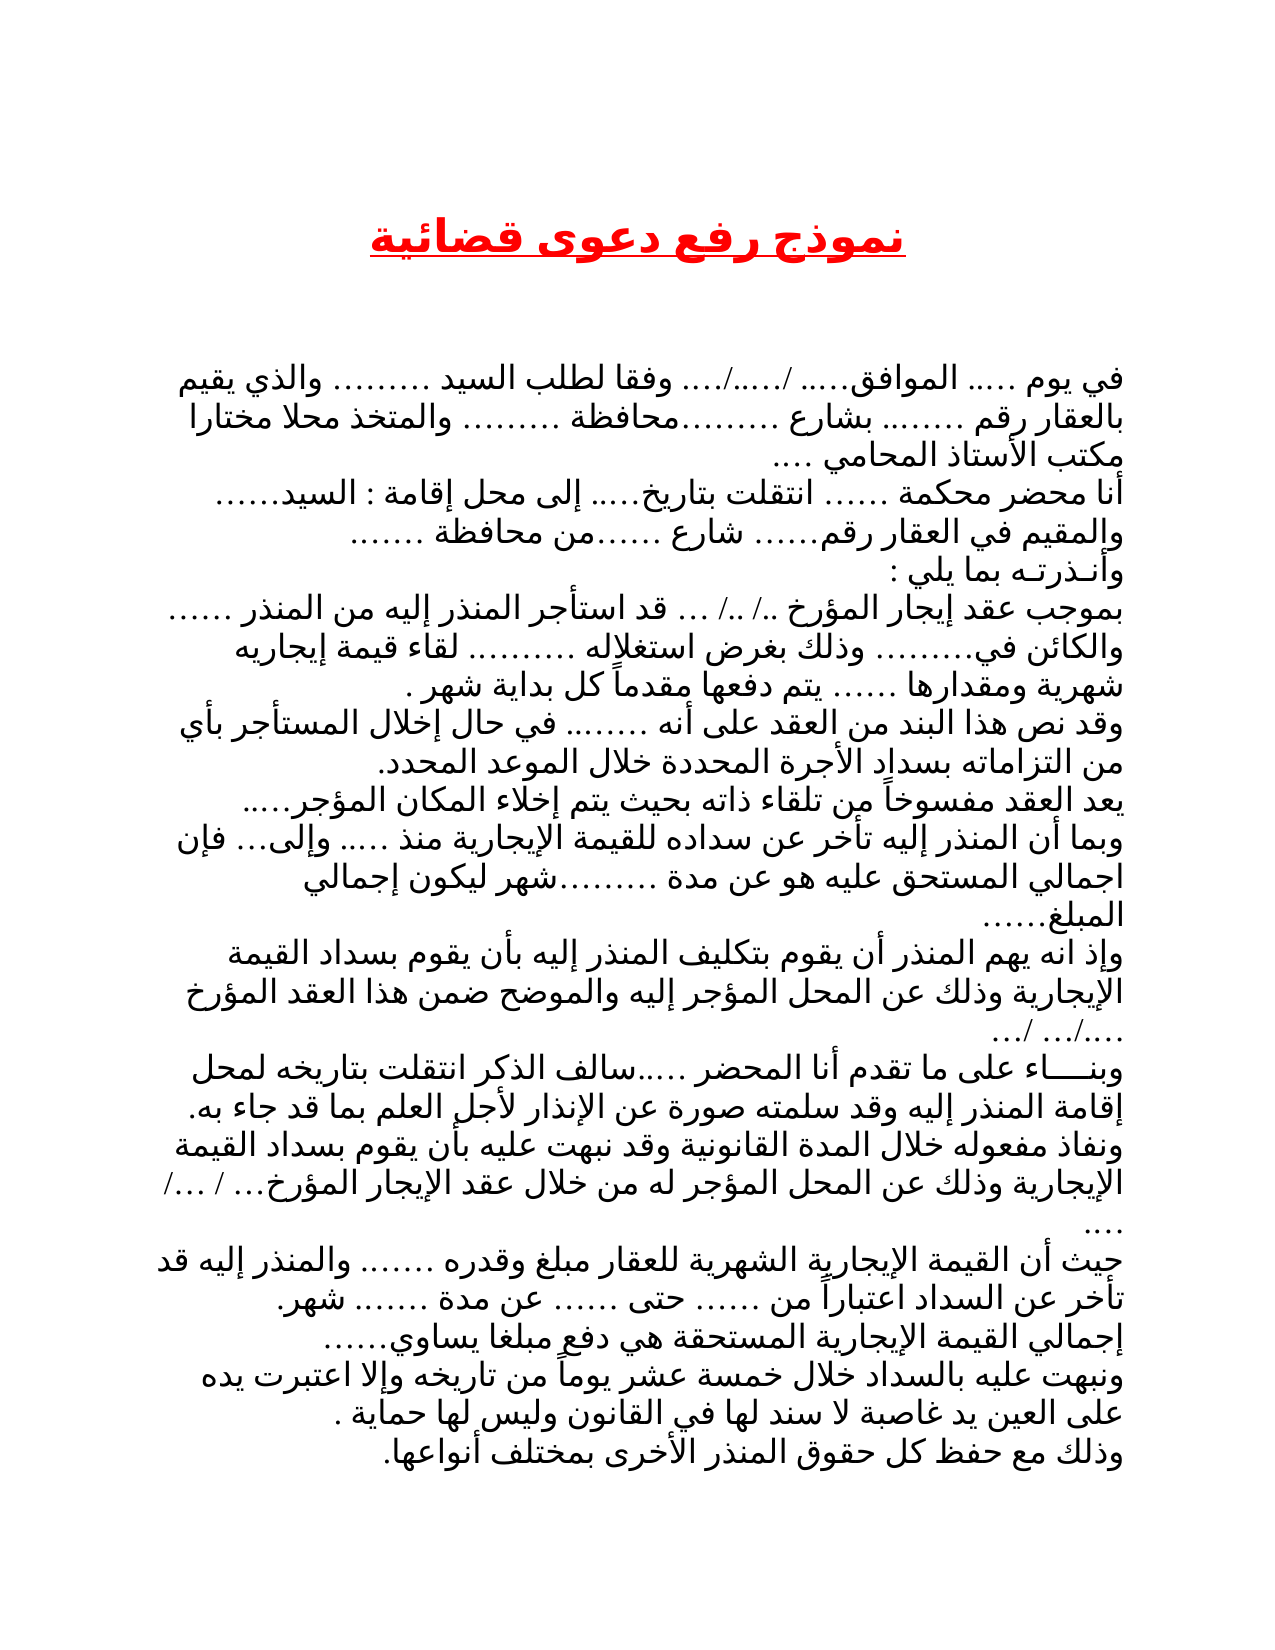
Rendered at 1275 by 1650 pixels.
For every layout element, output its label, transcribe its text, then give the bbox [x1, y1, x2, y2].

text نموذج رفع دعوى قضائية [150, 209, 1125, 262]
text في يوم ….. الموافق….. /…../…. وفقا لطلب السيد ……… والذي يقيم بالعقار رقم …….. بشارع ………محافظة ……… والمتخذ محلا مختارا مكتب الأستاذ المحامي …. أنا محضر محكمة …… انتقلت بتاريخ….. إلى محل إقامة : السيد…… والمقيم في العقار رقم…… شارع ……من محافظة ……. وأنـذرتـه بما يلي : بموجب عقد إيجار المؤرخ ../ ../ … قد استأجر المنذر إليه من المنذر …… والكائن في……… وذلك بغرض استغلاله ………. لقاء قيمة إيجاريه شهرية ومقدارها …… يتم دفعها مقدماً كل بداية شهر . وقد نص هذا البند من العقد على أنه …….. في حال إخلال المستأجر بأي من التزاماته بسداد الأجرة المحددة خلال الموعد المحدد. يعد العقد مفسوخاً من تلقاء ذاته بحيث يتم إخلاء المكان المؤجر….. وبما أن المنذر إليه تأخر عن سداده للقيمة الإيجارية منذ ….. وإلى… فإن اجمالي المستحق عليه هو عن مدة ………شهر ليكون إجمالي المبلغ…… وإذ انه يهم المنذر أن يقوم بتكليف المنذر إليه بأن يقوم بسداد القيمة الإيجارية وذلك عن المحل المؤجر إليه والموضح ضمن هذا العقد المؤرخ …./… /… وبنــــاء على ما تقدم أنا المحضر …..سالف الذكر انتقلت بتاريخه لمحل إقامة المنذر إليه وقد سلمته صورة عن الإنذار لأجل العلم بما قد جاء به. ونفاذ مفعوله خلال المدة القانونية وقد نبهت عليه بأن يقوم بسداد القيمة الإيجارية وذلك عن المحل المؤجر له من خلال عقد الإيجار المؤرخ… / …/ …. حيث أن القيمة الإيجارية الشهرية للعقار مبلغ وقدره ……. والمنذر إليه قد تأخر عن السداد اعتباراً من …… حتى …… عن مدة ……. شهر. إجمالي القيمة الإيجارية المستحقة هي دفع مبلغا يساوي…… ونبهت عليه بالسداد خلال خمسة عشر يوماً من تاريخه وإلا اعتبرت يده على العين يد غاصبة لا سند لها في القانون وليس لها حماية . وذلك مع حفظ كل حقوق المنذر الأخرى بمختلف أنواعها. [150, 358, 1125, 1470]
